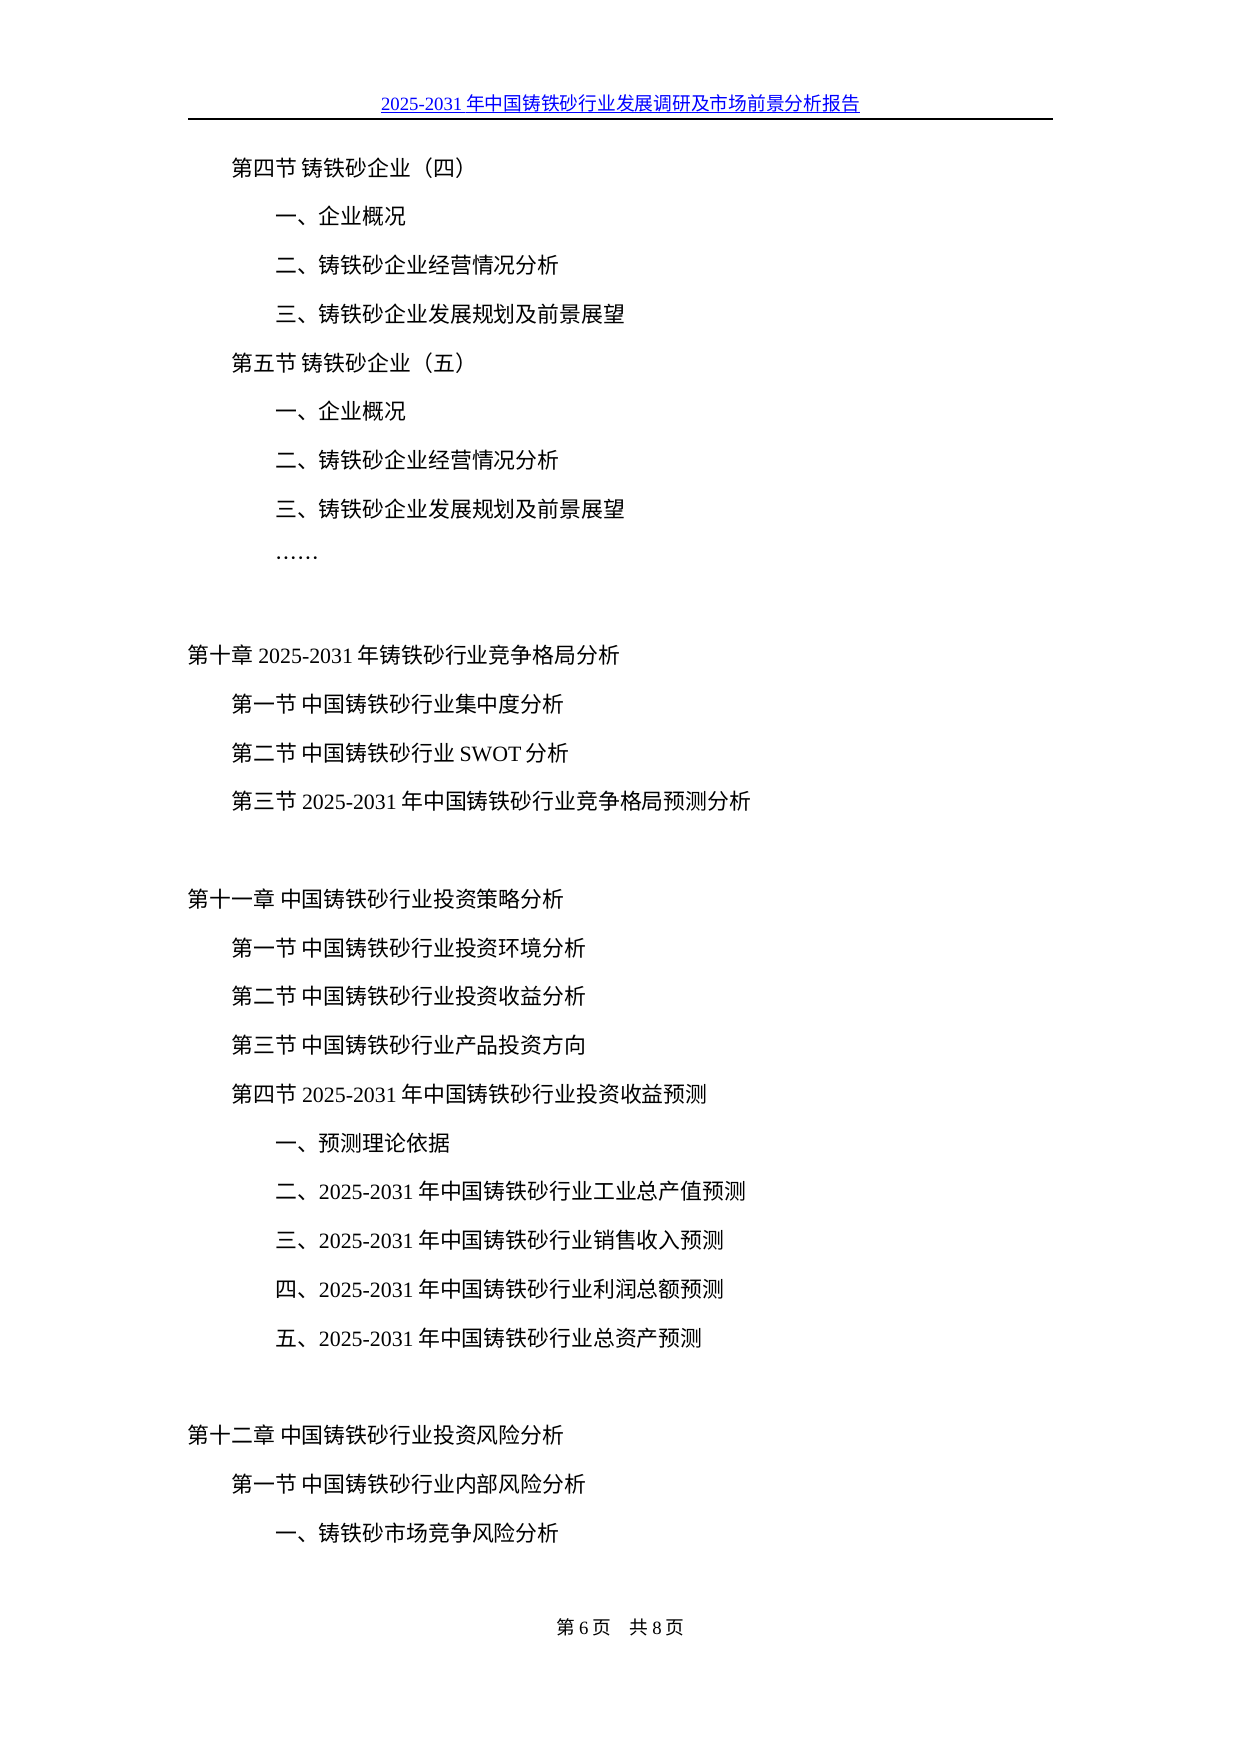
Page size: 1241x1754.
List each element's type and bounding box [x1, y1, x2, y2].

text [187, 150, 1053, 1548]
